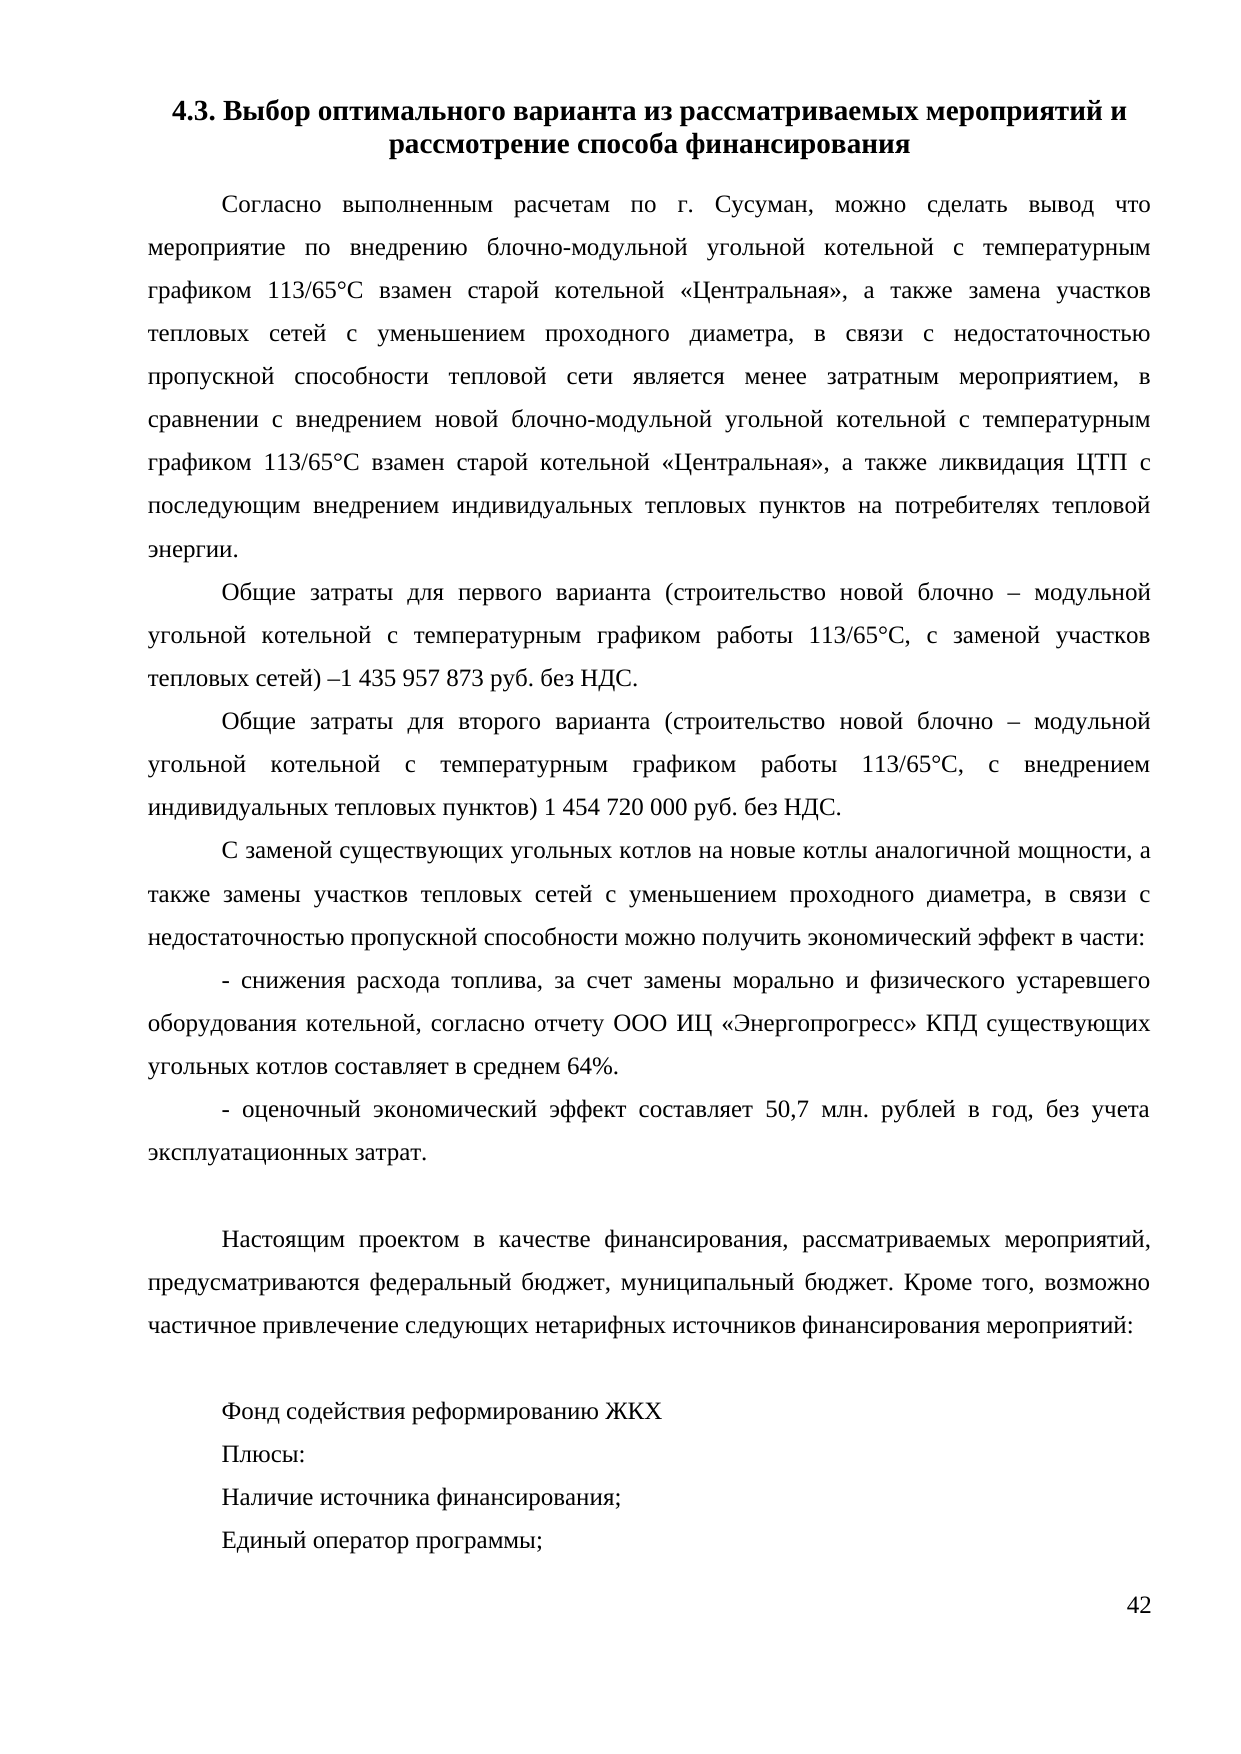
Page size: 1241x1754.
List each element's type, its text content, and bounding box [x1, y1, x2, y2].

text - оценочный экономический эффект составляет 50,7 млн. рублей в год, без учета эксплуатационных затрат. [148, 1094, 1152, 1166]
text Общие затраты для второго варианта (строительство новой блочно – модульной угольной котельной с температурным графиком работы 113/65°С, с внедрением индивидуальных тепловых пунктов) 1 454 720 000 руб. без НДС. [148, 706, 1152, 821]
text Наличие источника финансирования; [148, 1482, 1152, 1511]
text Общие затраты для первого варианта (строительство новой блочно – модульной угольной котельной с температурным графиком работы 113/65°С, с заменой участков тепловых сетей) –1 435 957 873 руб. без НДС. [148, 577, 1152, 692]
text Фонд содействия реформированию ЖКХ [148, 1396, 1152, 1425]
text Единый оператор программы; [148, 1526, 1152, 1554]
text С заменой существующих угольных котлов на новые котлы аналогичной мощности, а также замены участков тепловых сетей с уменьшением проходного диаметра, в связи с недостаточностью пропускной способности можно получить экономический эффект в части: [148, 836, 1152, 951]
text 4.3. Выбор оптимального варианта из рассматриваемых мероприятий и рассмотрение способа финансирования [148, 93, 1152, 160]
text - снижения расхода топлива, за счет замены морально и физического устаревшего оборудования котельной, согласно отчету ООО ИЦ «Энергопрогресс» КПД существующих угольных котлов составляет в среднем 64%. [148, 965, 1152, 1080]
text Согласно выполненным расчетам по г. Сусуман, можно сделать вывод что мероприятие по внедрению блочно-модульной угольной котельной с температурным графиком 113/65°С взамен старой котельной «Центральная», а также замена участков тепловых сетей с уменьшением проходного диаметра, в связи с недостаточностью пропускной способности тепловой сети является менее затратным мероприятием, в сравнении с внедрением новой блочно-модульной угольной котельной с температурным графиком 113/65°С взамен старой котельной «Центральная», а также ликвидация ЦТП с последующим внедрением индивидуальных тепловых пунктов на потребителях тепловой энергии. [148, 189, 1152, 562]
text Настоящим проектом в качестве финансирования, рассматриваемых мероприятий, предусматриваются федеральный бюджет, муниципальный бюджет. Кроме того, возможно частичное привлечение следующих нетарифных источников финансирования мероприятий: [148, 1224, 1152, 1339]
text Плюсы: [148, 1439, 1152, 1468]
